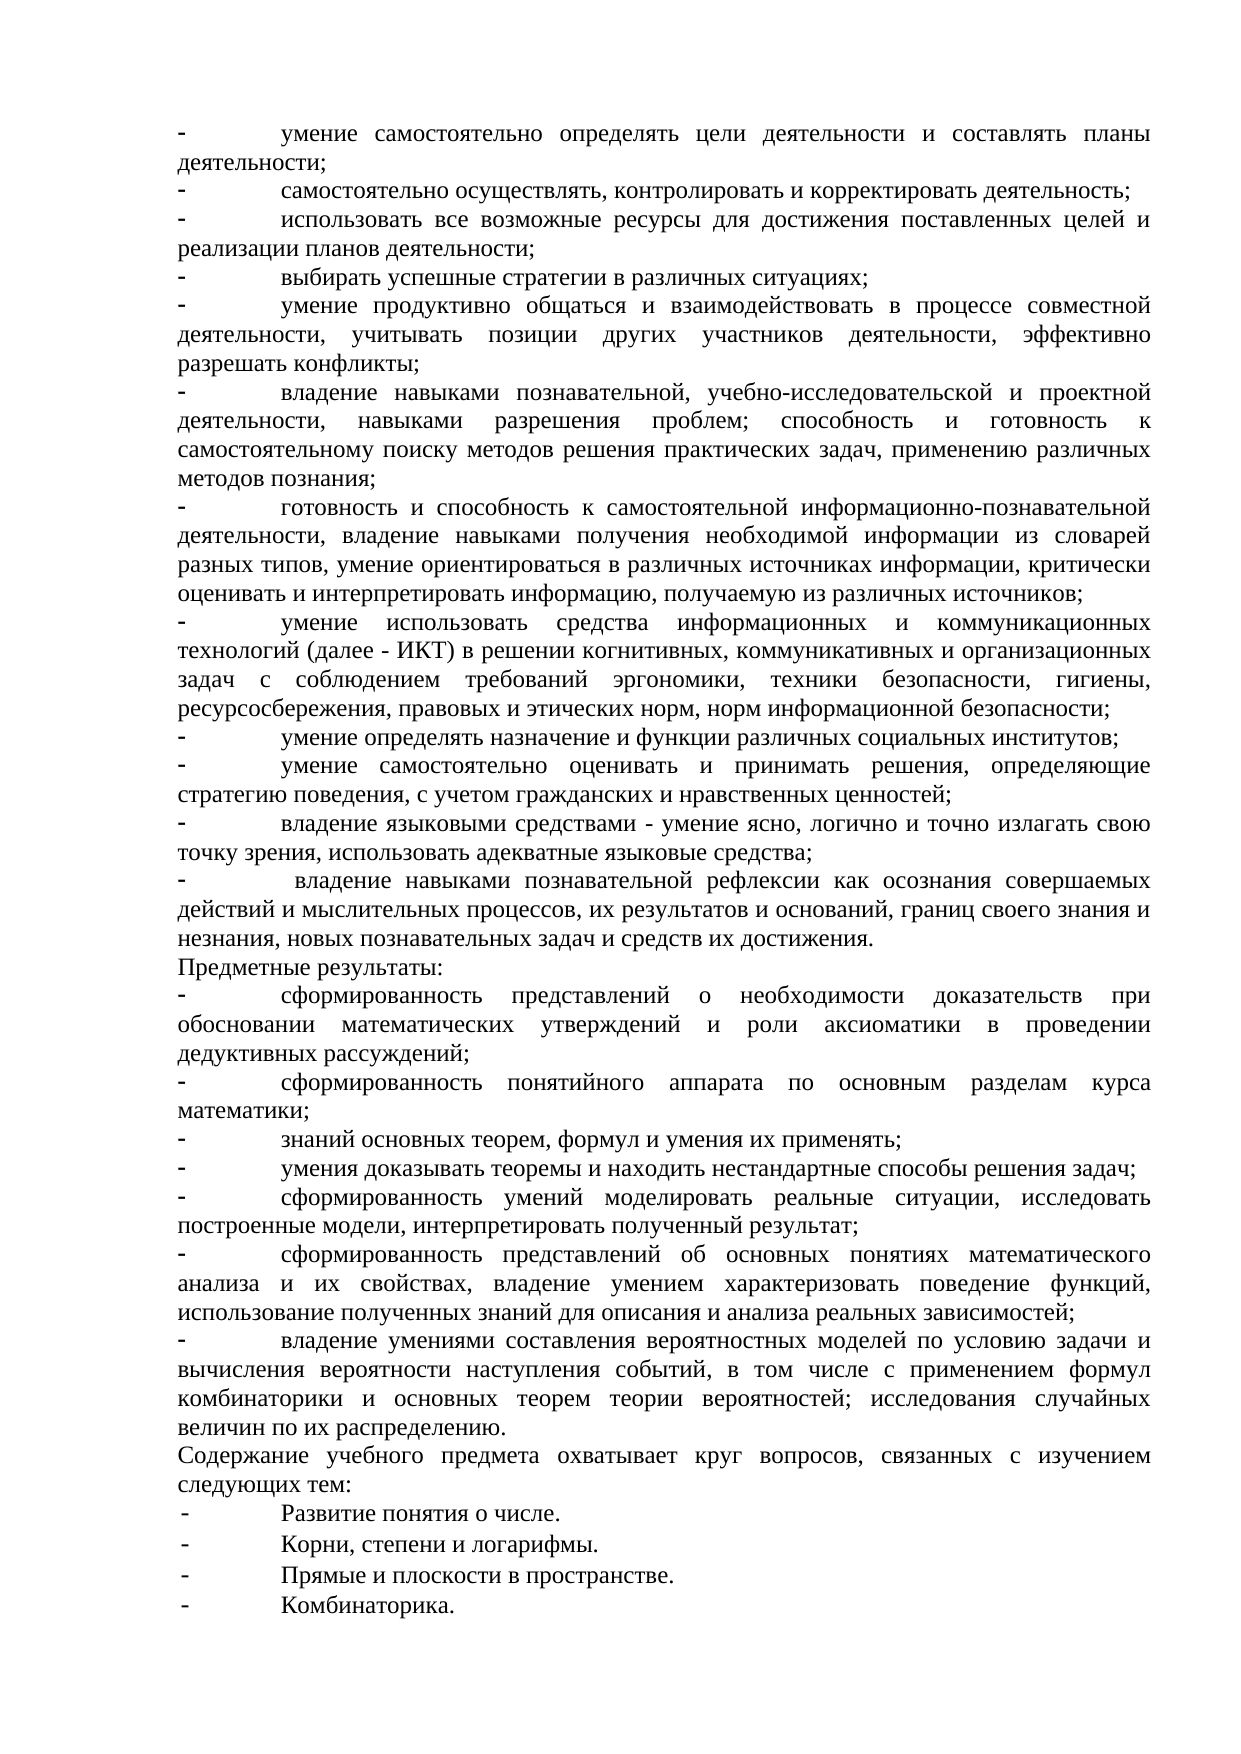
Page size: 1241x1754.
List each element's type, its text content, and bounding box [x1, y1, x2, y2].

list владение языковыми средствами - умение ясно, логично и точно излагать свою точку зрения, использовать адекватные языковые средства; [177, 808, 1152, 866]
list умения доказывать теоремы и находить нестандартные способы решения задач; [177, 1153, 1152, 1182]
list готовность и способность к самостоятельной информационно-познавательной деятельности, владение навыками получения необходимой информации из словарей разных типов, умение ориентироваться в различных источниках информации, критически оценивать и интерпретировать информацию, получаемую из различных источников; [177, 492, 1152, 607]
list сформированность представлений об основных понятиях математического анализа и их свойствах, владение умением характеризовать поведение функций, использование полученных знаний для описания и анализа реальных зависимостей; [177, 1239, 1152, 1326]
list использовать все возможные ресурсы для достижения поставленных целей и реализации планов деятельности; [177, 204, 1152, 262]
list умение определять назначение и функции различных социальных институтов; [177, 722, 1152, 751]
list Комбинаторика. [177, 1591, 1152, 1621]
list владение навыками познавательной рефлексии как осознания совершаемых действий и мыслительных процессов, их результатов и оснований, границ своего знания и незнания, новых познавательных задач и средств их достижения. [177, 866, 1152, 952]
list умение самостоятельно определять цели деятельности и составлять планы деятельности; [177, 118, 1152, 176]
list владение навыками познавательной, учебно-исследовательской и проектной деятельности, навыками разрешения проблем; способность и готовность к самостоятельному поиску методов решения практических задач, применению различных методов познания; [177, 377, 1152, 492]
list сформированность представлений о необходимости доказательств при обосновании математических утверждений и роли аксиоматики в проведении дедуктивных рассуждений; [177, 981, 1152, 1067]
list Корни, степени и логарифмы. [177, 1529, 1152, 1560]
list сформированность понятийного аппарата по основным разделам курса математики; [177, 1067, 1152, 1124]
text Содержание учебного предмета охватывает круг вопросов, связанных с изучением следующих тем: [177, 1441, 1152, 1498]
text Предметные результаты: [177, 952, 1152, 981]
list умение использовать средства информационных и коммуникационных технологий (далее - ИКТ) в решении когнитивных, коммуникативных и организационных задач с соблюдением требований эргономики, техники безопасности, гигиены, ресурсосбережения, правовых и этических норм, норм информационной безопасности; [177, 607, 1152, 722]
list умение продуктивно общаться и взаимодействовать в процессе совместной деятельности, учитывать позиции других участников деятельности, эффективно разрешать конфликты; [177, 291, 1152, 377]
list выбирать успешные стратегии в различных ситуациях; [177, 262, 1152, 291]
list сформированность умений моделировать реальные ситуации, исследовать построенные модели, интерпретировать полученный результат; [177, 1182, 1152, 1239]
list знаний основных теорем, формул и умения их применять; [177, 1124, 1152, 1153]
list умение самостоятельно оценивать и принимать решения, определяющие стратегию поведения, с учетом гражданских и нравственных ценностей; [177, 751, 1152, 808]
list самостоятельно осуществлять, контролировать и корректировать деятельность; [177, 176, 1152, 204]
list Прямые и плоскости в пространстве. [177, 1560, 1152, 1591]
list владение умениями составления вероятностных моделей по условию задачи и вычисления вероятности наступления событий, в том числе с применением формул комбинаторики и основных теорем теории вероятностей; исследования случайных величин по их распределению. [177, 1326, 1152, 1441]
list Развитие понятия о числе. [177, 1498, 1152, 1529]
